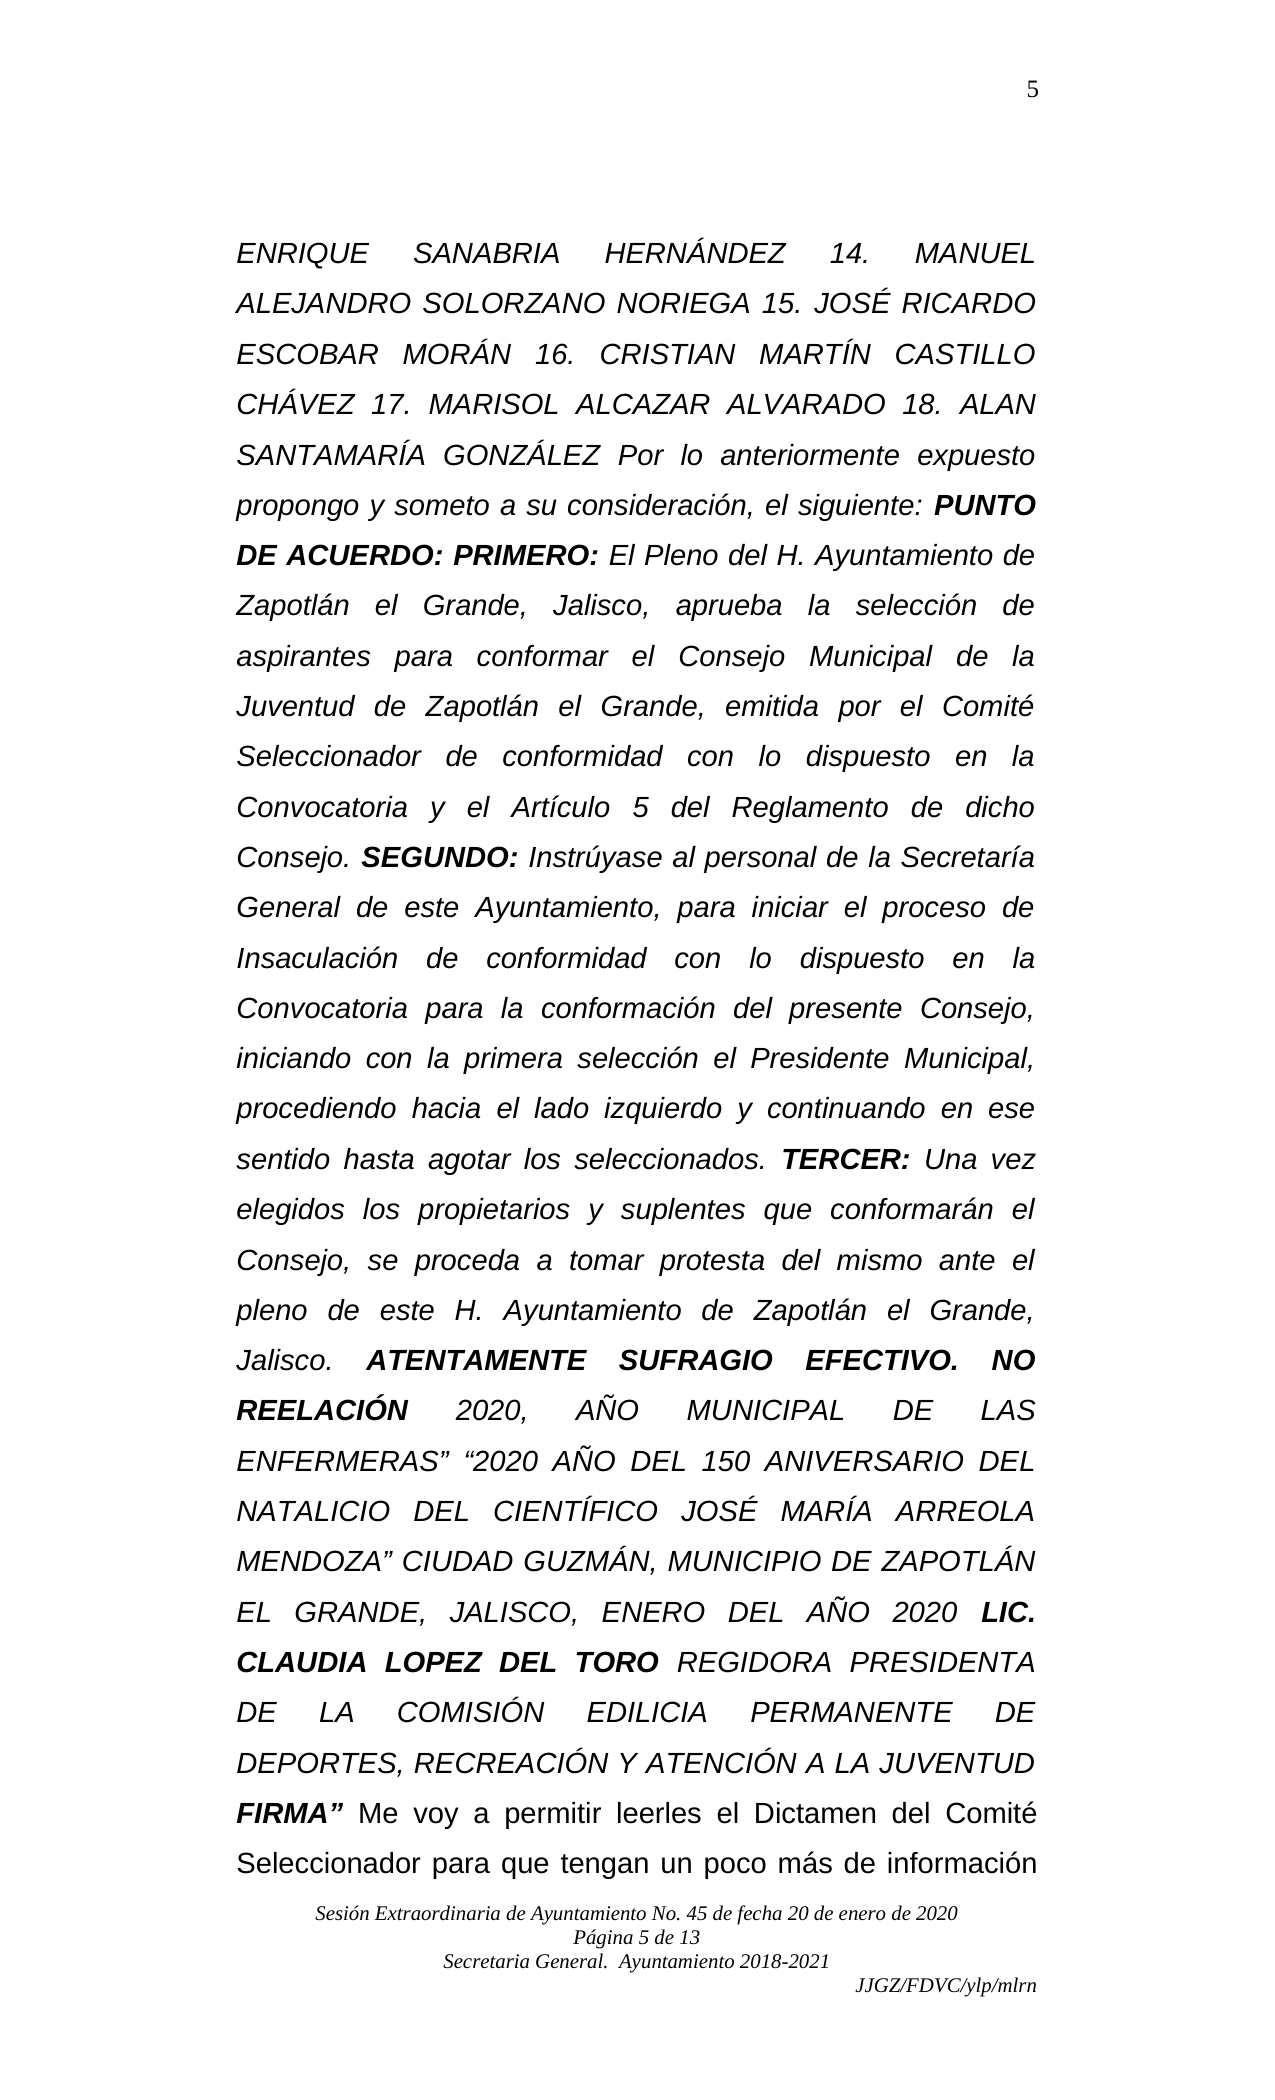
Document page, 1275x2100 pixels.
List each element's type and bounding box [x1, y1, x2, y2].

text [236, 236, 1039, 1880]
